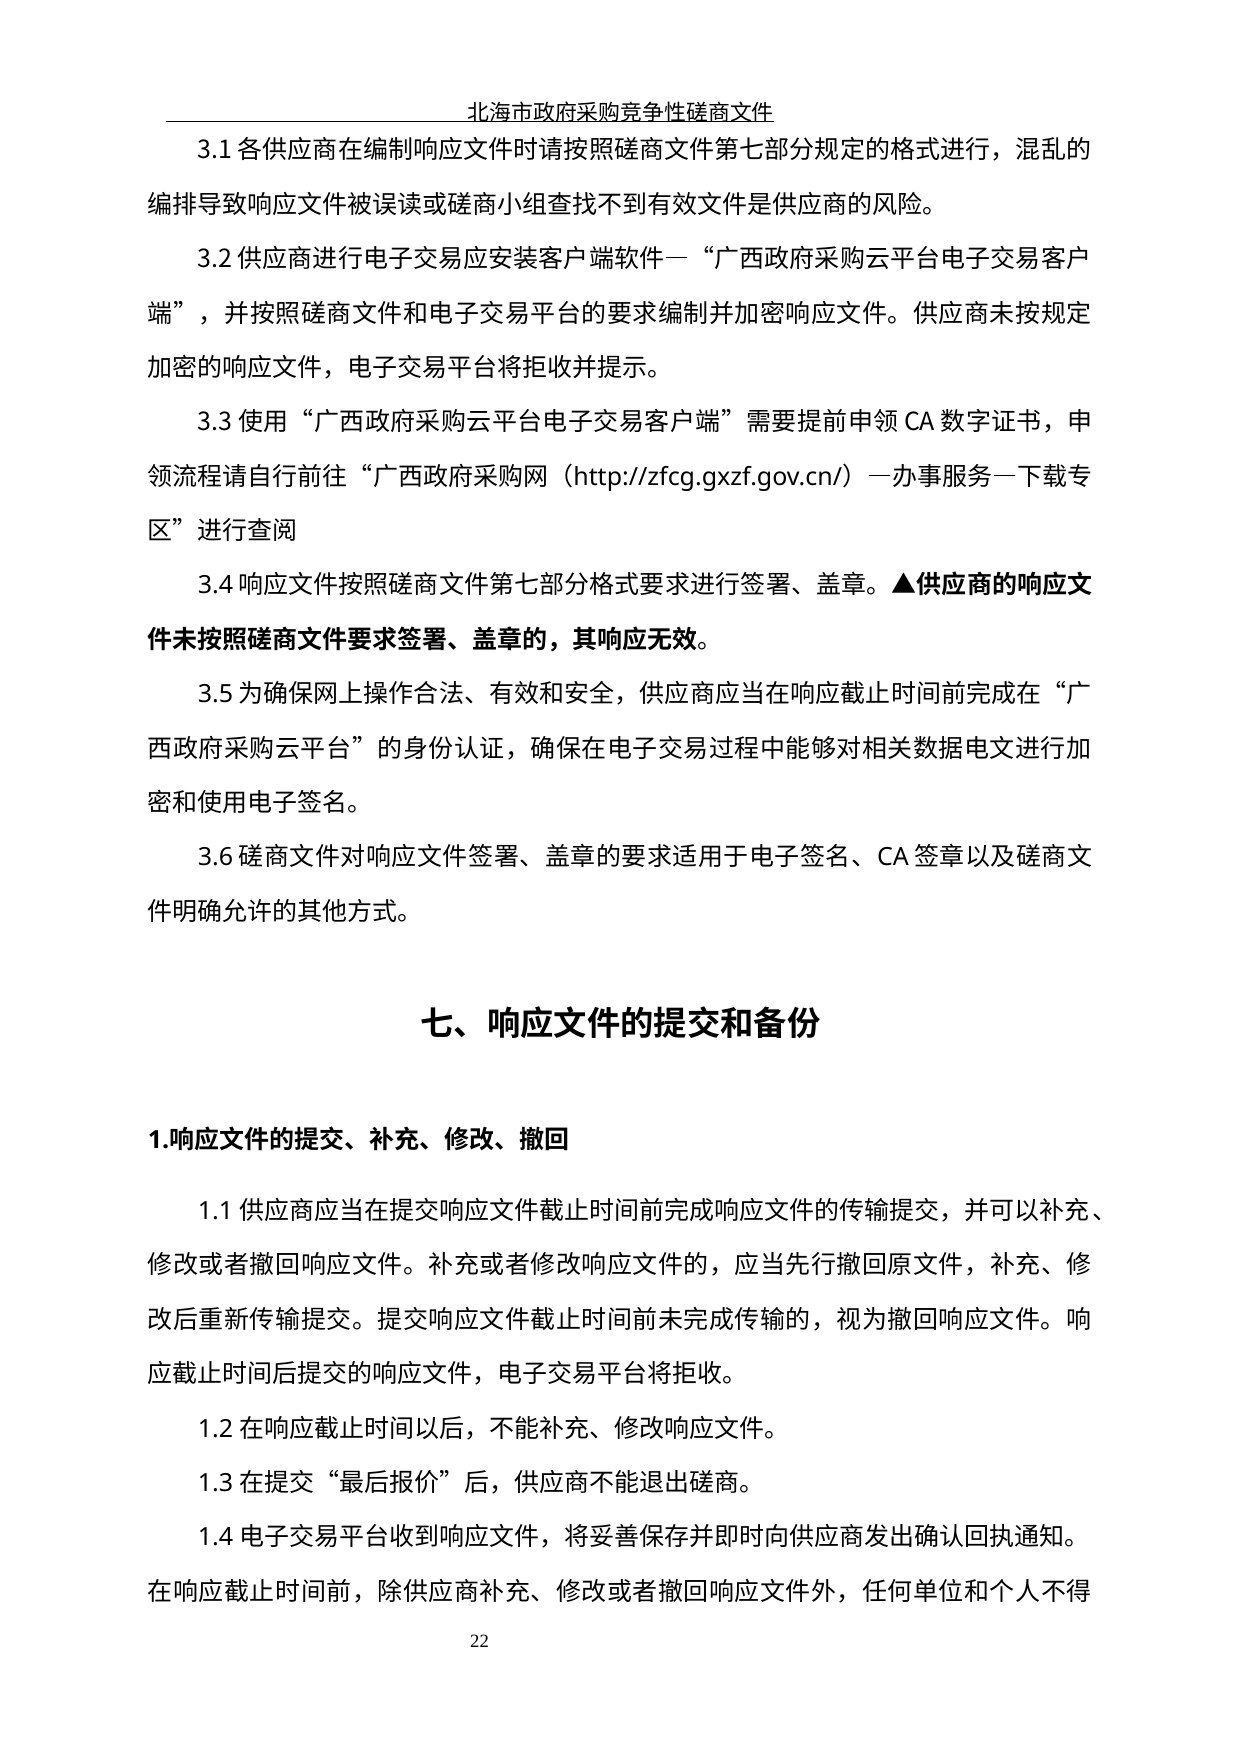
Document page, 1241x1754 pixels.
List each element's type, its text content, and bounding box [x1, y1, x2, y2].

text 3.1各供应商在编制响应文件时请按照磋商文件第七部分规定的格式进行，混乱的编排导致响应文件被误读或磋商小组查找不到有效文件是供应商的风险。 [148, 130, 1092, 221]
text 1.1 供应商应当在提交响应文件截止时间前完成响应文件的传输提交，并可以补充、修改或者撤回响应文件。补充或者修改响应文件的，应当先行撤回原文件，补充、修改后重新传输提交。提交响应文件截止时间前未完成传输的，视为撤回响应文件。响应截止时间后提交的响应文件，电子交易平台将拒收。 [148, 1191, 1092, 1390]
text 1.3 在提交“最后报价”后，供应商不能退出磋商。 [148, 1462, 1092, 1499]
text 3.4响应文件按照磋商文件第七部分格式要求进行签署、盖章。▲供应商的响应文件未按照磋商文件要求签署、盖章的，其响应无效。 [148, 565, 1092, 656]
text 3.3使用“广西政府采购云平台电子交易客户端”需要提前申领CA数字证书，申领流程请自行前往“广西政府采购网（http://zfcg.gxzf.gov.cn/）—办事服务—下载专区”进行查阅 [148, 402, 1092, 547]
text 3.2供应商进行电子交易应安装客户端软件—“广西政府采购云平台电子交易客户端”，并按照磋商文件和电子交易平台的要求编制并加密响应文件。供应商未按规定加密的响应文件，电子交易平台将拒收并提示。 [148, 239, 1092, 384]
text 1.响应文件的提交、补充、修改、撤回 [148, 1120, 1092, 1156]
text 七、响应文件的提交和备份 [148, 997, 1092, 1045]
text 1.2 在响应截止时间以后，不能补充、修改响应文件。 [148, 1408, 1092, 1444]
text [148, 1517, 1092, 1607]
text 3.5为确保网上操作合法、有效和安全，供应商应当在响应截止时间前完成在“广西政府采购云平台”的身份认证，确保在电子交易过程中能够对相关数据电文进行加密和使用电子签名。 [148, 674, 1092, 819]
text 3.6磋商文件对响应文件签署、盖章的要求适用于电子签名、CA签章以及磋商文件明确允许的其他方式。 [148, 837, 1092, 927]
